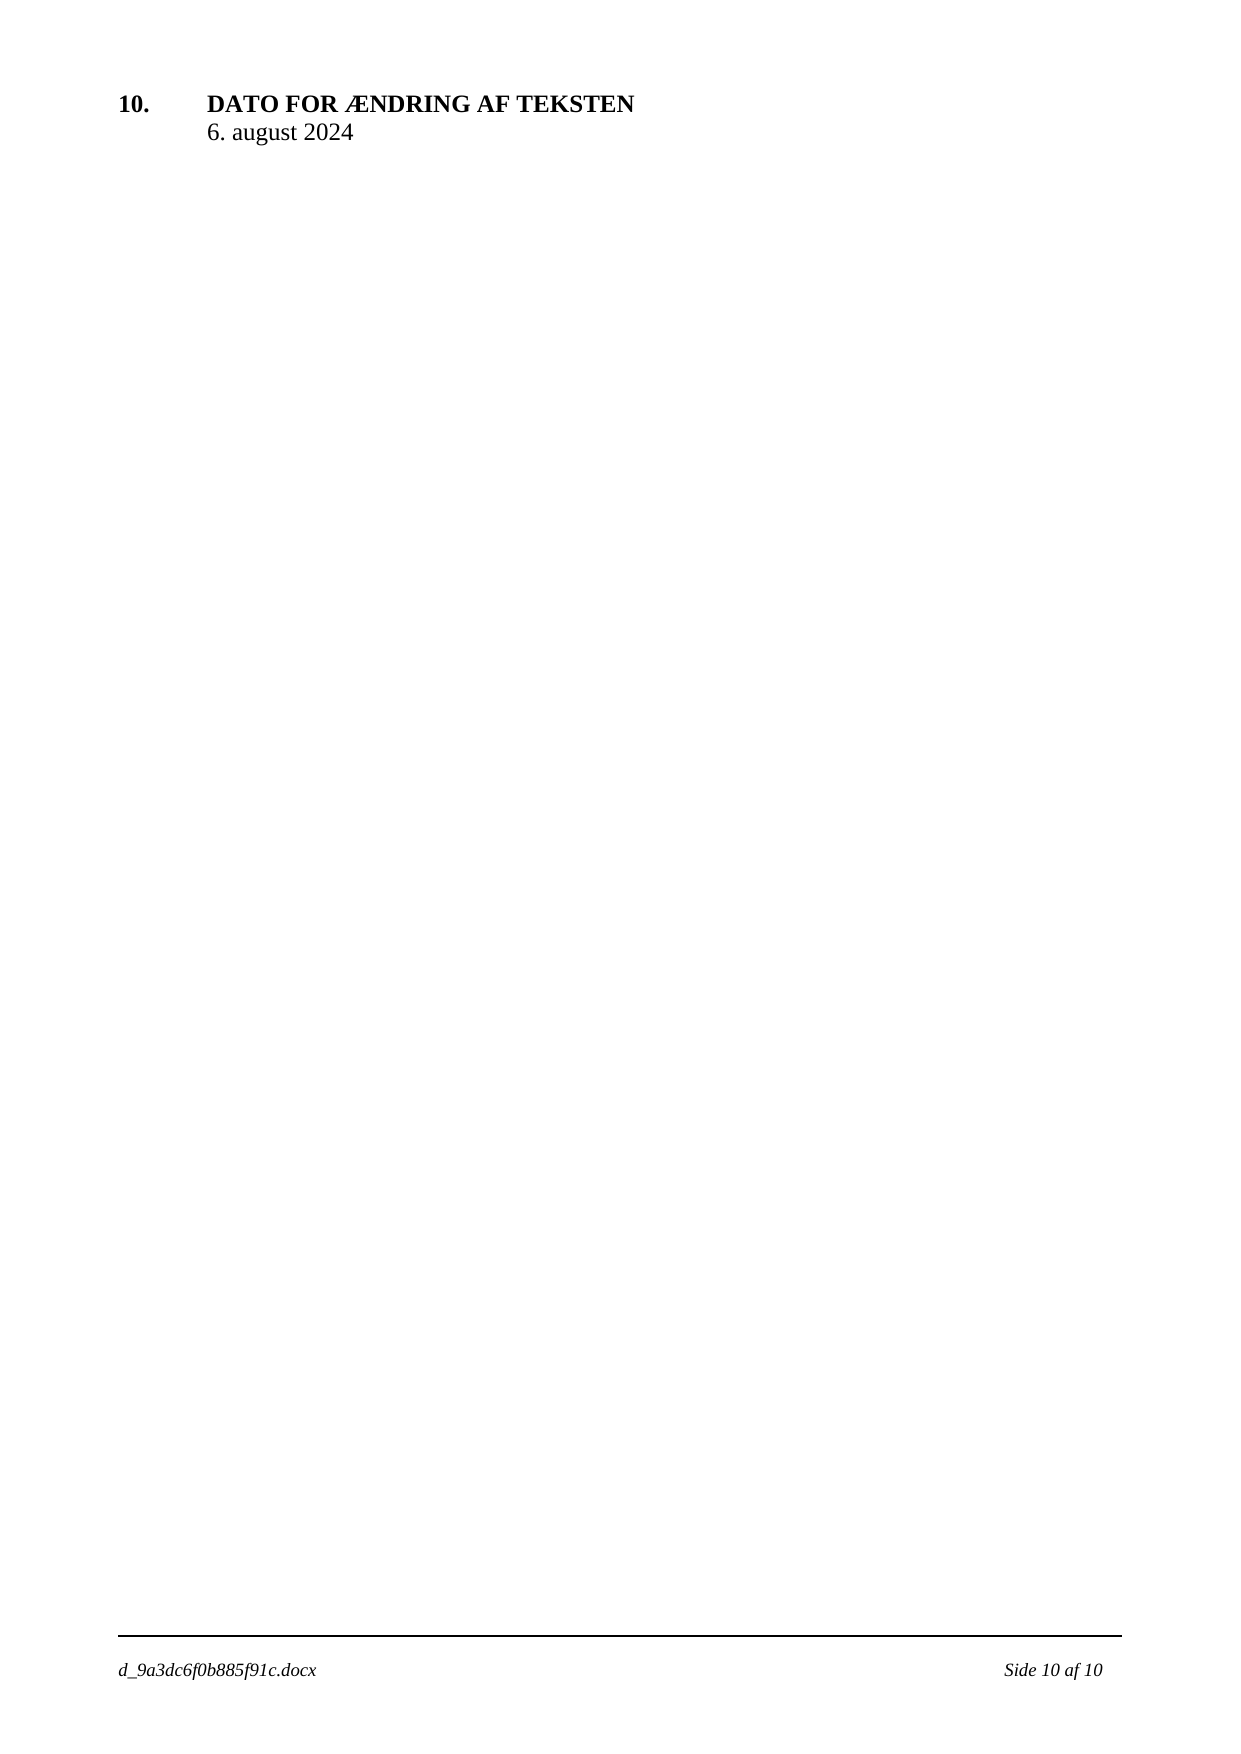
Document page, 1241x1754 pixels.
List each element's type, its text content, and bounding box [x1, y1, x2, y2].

text 10. DATO FOR ÆNDRING AF TEKSTEN [118, 89, 1122, 117]
text 6. august 2024 [207, 117, 1122, 146]
